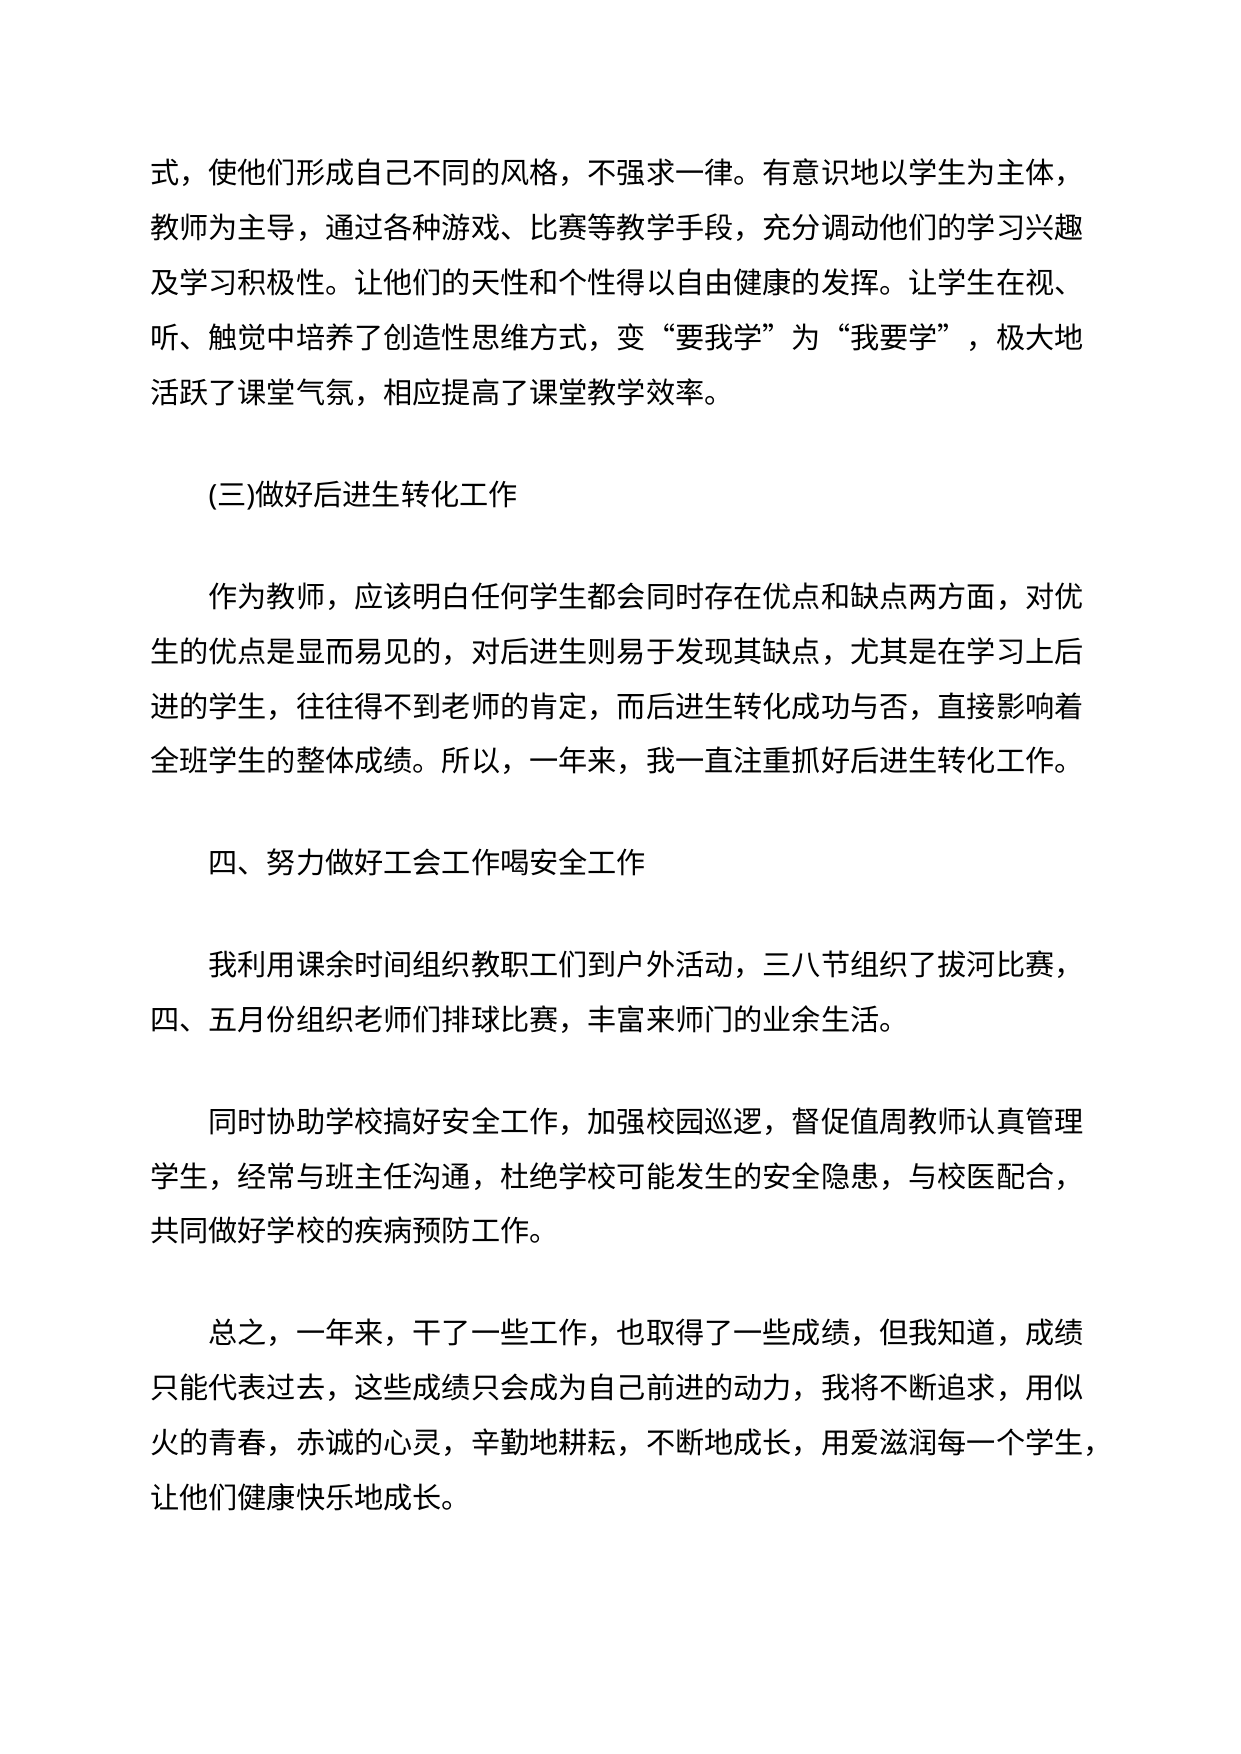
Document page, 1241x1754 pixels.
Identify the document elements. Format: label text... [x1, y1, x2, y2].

text 总之，一年来，干了一些工作，也取得了一些成绩，但我知道，成绩只能代表过去，这些成绩只会成为自己前进的动力，我将不断追求，用似火的青春，赤诚的心灵，辛勤地耕耘，不断地成长，用爱滋润每一个学生，让他们健康快乐地成长。 [150, 1310, 1090, 1517]
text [150, 150, 1090, 412]
text 我利用课余时间组织教职工们到户外活动，三八节组织了拔河比赛，四、五月份组织老师们排球比赛，丰富来师门的业余生活。 [150, 942, 1090, 1039]
text 同时协助学校搞好安全工作，加强校园巡逻，督促值周教师认真管理学生，经常与班主任沟通，杜绝学校可能发生的安全隐患，与校医配合，共同做好学校的疾病预防工作。 [150, 1098, 1090, 1250]
text 作为教师，应该明白任何学生都会同时存在优点和缺点两方面，对优生的优点是显而易见的，对后进生则易于发现其缺点，尤其是在学习上后进的学生，往往得不到老师的肯定，而后进生转化成功与否，直接影响着全班学生的整体成绩。所以，一年来，我一直注重抓好后进生转化工作。 [150, 573, 1090, 780]
text (三)做好后进生转化工作 [150, 471, 1090, 514]
text 四、努力做好工会工作喝安全工作 [150, 840, 1090, 882]
